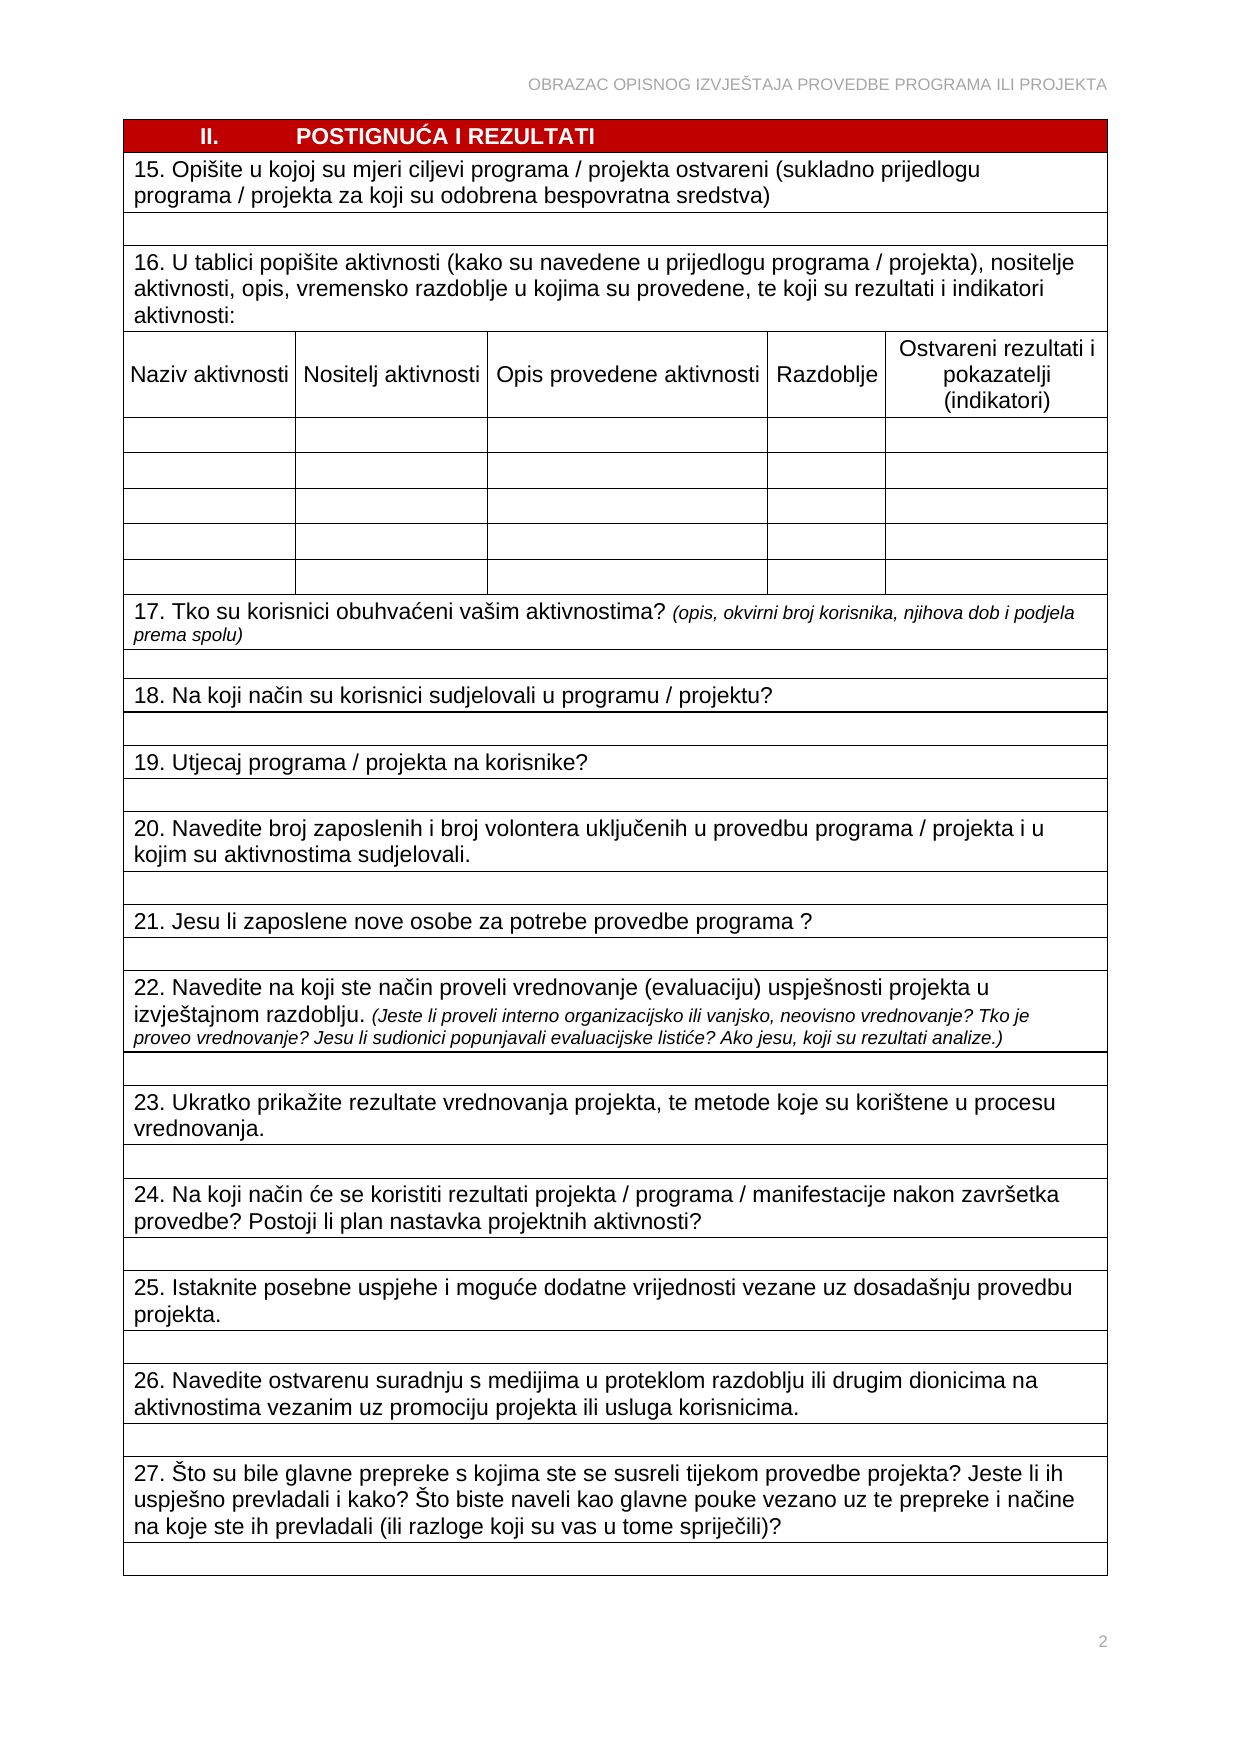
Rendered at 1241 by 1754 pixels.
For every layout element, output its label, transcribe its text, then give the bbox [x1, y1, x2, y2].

table_header II. [124, 120, 295, 152]
table_cell 16. U tablici popišite aktivnosti (kako su navedene u prijedlogu programa / projekta), nositelje aktivnosti, opis, vremensko razdoblje u kojima su provedene, te koji su rezultati i indikatori aktivnosti: [124, 246, 1107, 331]
table_cell [296, 453, 487, 488]
table_cell 19. Utjecaj programa / projekta na korisnike? [124, 746, 1107, 778]
table_cell Ostvareni rezultati i pokazatelji (indikatori) [886, 332, 1107, 417]
table_cell [124, 1424, 1107, 1456]
table_cell [124, 779, 1107, 811]
table_cell [124, 560, 295, 594]
table_cell [488, 524, 767, 558]
table_cell [124, 524, 295, 558]
table_cell [488, 560, 767, 594]
table_cell [124, 1331, 1107, 1363]
table_cell [768, 453, 885, 488]
table_cell [296, 489, 487, 523]
table_cell 21. Jesu li zaposlene nove osobe za potrebe provedbe programa ? [124, 905, 1107, 937]
table_cell [768, 560, 885, 594]
table_cell [124, 650, 1107, 678]
table_cell [488, 489, 767, 523]
table_cell [124, 938, 1107, 970]
table_cell [124, 1145, 1107, 1177]
table_cell [768, 524, 885, 558]
table_cell 20. Navedite broj zaposlenih i broj volontera uključenih u provedbu programa / projekta i u kojim su aktivnostima sudjelovali. [124, 812, 1107, 871]
table_cell 24. Na koji način će se koristiti rezultati projekta / programa / manifestacije nakon završetka provedbe? Postoji li plan nastavka projektnih aktivnosti? [124, 1179, 1107, 1237]
table_cell [296, 524, 487, 558]
table_cell [886, 560, 1107, 594]
table_cell [124, 418, 295, 452]
table_cell [124, 489, 295, 523]
table_cell [296, 560, 487, 594]
table_cell [296, 418, 487, 452]
table_cell [124, 1238, 1107, 1270]
table_cell Razdoblje [768, 332, 885, 417]
table_cell 25. Istaknite posebne uspjehe i moguće dodatne vrijednosti vezane uz dosadašnju provedbu projekta. [124, 1271, 1107, 1330]
table_header POSTIGNUĆA I REZULTATI [295, 120, 1107, 152]
table_cell Opis provedene aktivnosti [488, 332, 767, 417]
table_cell [886, 453, 1107, 488]
table_cell 27. Što su bile glavne prepreke s kojima ste se susreli tijekom provedbe projekta? Jeste li ih uspješno prevladali i kako? Što biste naveli kao glavne pouke vezano uz te prepreke i načine na koje ste ih prevladali (ili razloge koji su vas u tome spriječili)? [124, 1457, 1107, 1542]
table_cell [768, 489, 885, 523]
table_cell [886, 524, 1107, 558]
table_cell Nositelj aktivnosti [296, 332, 487, 417]
table_cell 26. Navedite ostvarenu suradnju s medijima u proteklom razdoblju ili drugim dionicima na aktivnostima vezanim uz promociju projekta ili usluga korisnicima. [124, 1364, 1107, 1423]
table_cell [768, 418, 885, 452]
table_cell [124, 213, 1107, 245]
table_cell [124, 453, 295, 488]
table_cell [488, 418, 767, 452]
table_cell 23. Ukratko prikažite rezultate vrednovanja projekta, te metode koje su korištene u procesu vrednovanja. [124, 1086, 1107, 1144]
table_cell Naziv aktivnosti [124, 332, 295, 417]
table_cell 22. Navedite na koji ste način proveli vrednovanje (evaluaciju) uspješnosti projekta u izvještajnom razdoblju. (Jeste li proveli interno organizacijsko ili vanjsko, neovisno vrednovanje? Tko je proveo vrednovanje? Jesu li sudionici popunjavali evaluacijske listiće? Ako jesu, koji su rezultati analize.) [124, 971, 1107, 1051]
table_cell 18. Na koji način su korisnici sudjelovali u programu / projektu? [124, 679, 1107, 711]
table_cell [124, 713, 1107, 744]
table_cell [124, 1543, 1107, 1575]
table_cell [886, 418, 1107, 452]
table_cell [124, 872, 1107, 904]
table_cell [124, 1053, 1107, 1085]
table_cell 15. Opišite u kojoj su mjeri ciljevi programa / projekta ostvareni (sukladno prijedlogu programa / projekta za koji su odobrena bespovratna sredstva) [124, 153, 1107, 212]
table_cell 17. Tko su korisnici obuhvaćeni vašim aktivnostima? (opis, okvirni broj korisnika, njihova dob i podjela prema spolu) [124, 595, 1107, 649]
table_cell [886, 489, 1107, 523]
table_cell [488, 453, 767, 488]
